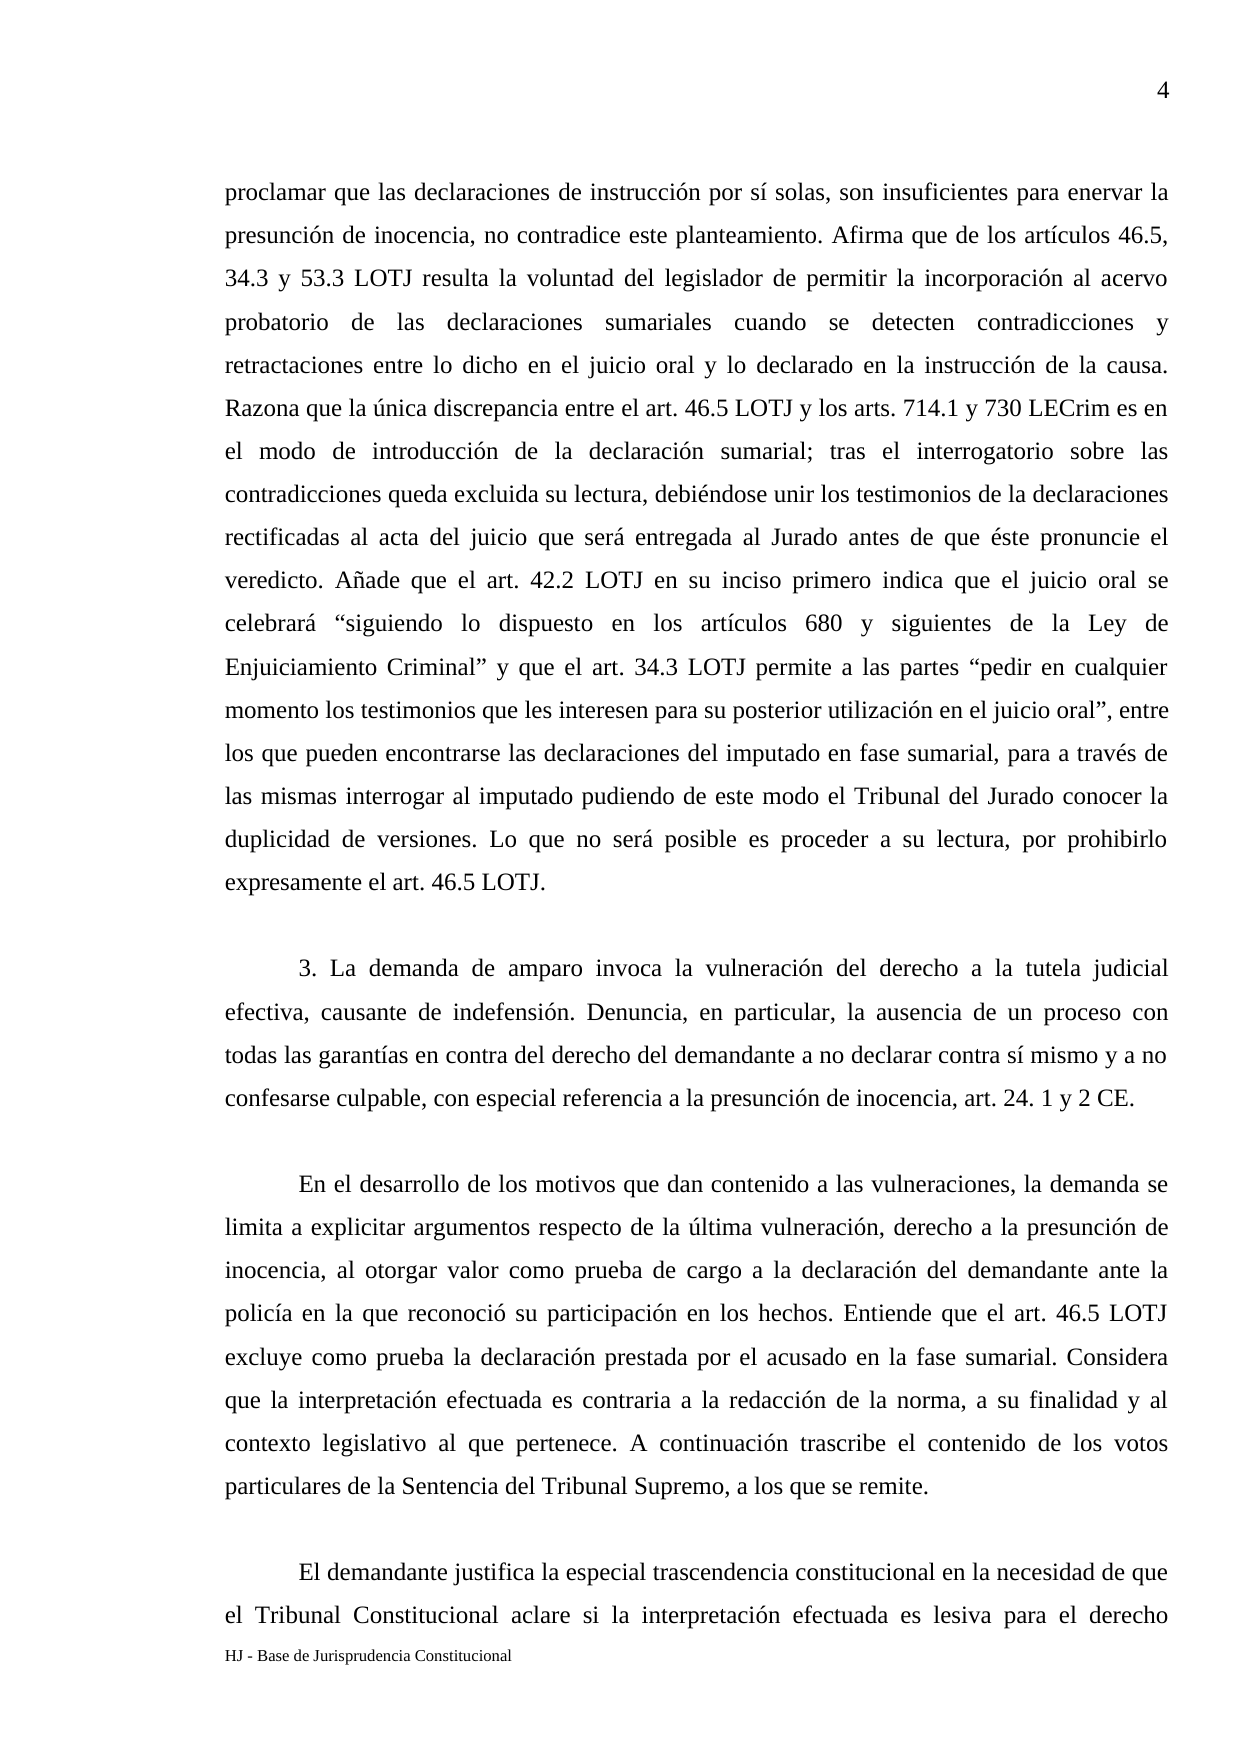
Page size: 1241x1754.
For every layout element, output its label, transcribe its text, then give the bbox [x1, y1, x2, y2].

text 3. La demanda de amparo invoca la vulneración del derecho a la tutela judicial efectiva, causante de indefensión. Denuncia, en particular, la ausencia de un proceso con todas las garantías en contra del derecho del demandante a no declarar contra sí mismo y a no confesarse culpable, con especial referencia a la presunción de inocencia, art. 24. 1 y 2 CE. [224, 953, 1169, 1112]
text En el desarrollo de los motivos que dan contenido a las vulneraciones, la demanda se limita a explicitar argumentos respecto de la última vulneración, derecho a la presunción de inocencia, al otorgar valor como prueba de cargo a la declaración del demandante ante la policía en la que reconoció su participación en los hechos. Entiende que el art. 46.5 LOTJ excluye como prueba la declaración prestada por el acusado en la fase sumarial. Considera que la interpretación efectuada es contraria a la redacción de la norma, a su finalidad y al contexto legislativo al que pertenece. A continuación trascribe el contenido de los votos particulares de la Sentencia del Tribunal Supremo, a los que se remite. [224, 1169, 1169, 1500]
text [224, 1557, 1169, 1629]
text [224, 177, 1169, 896]
